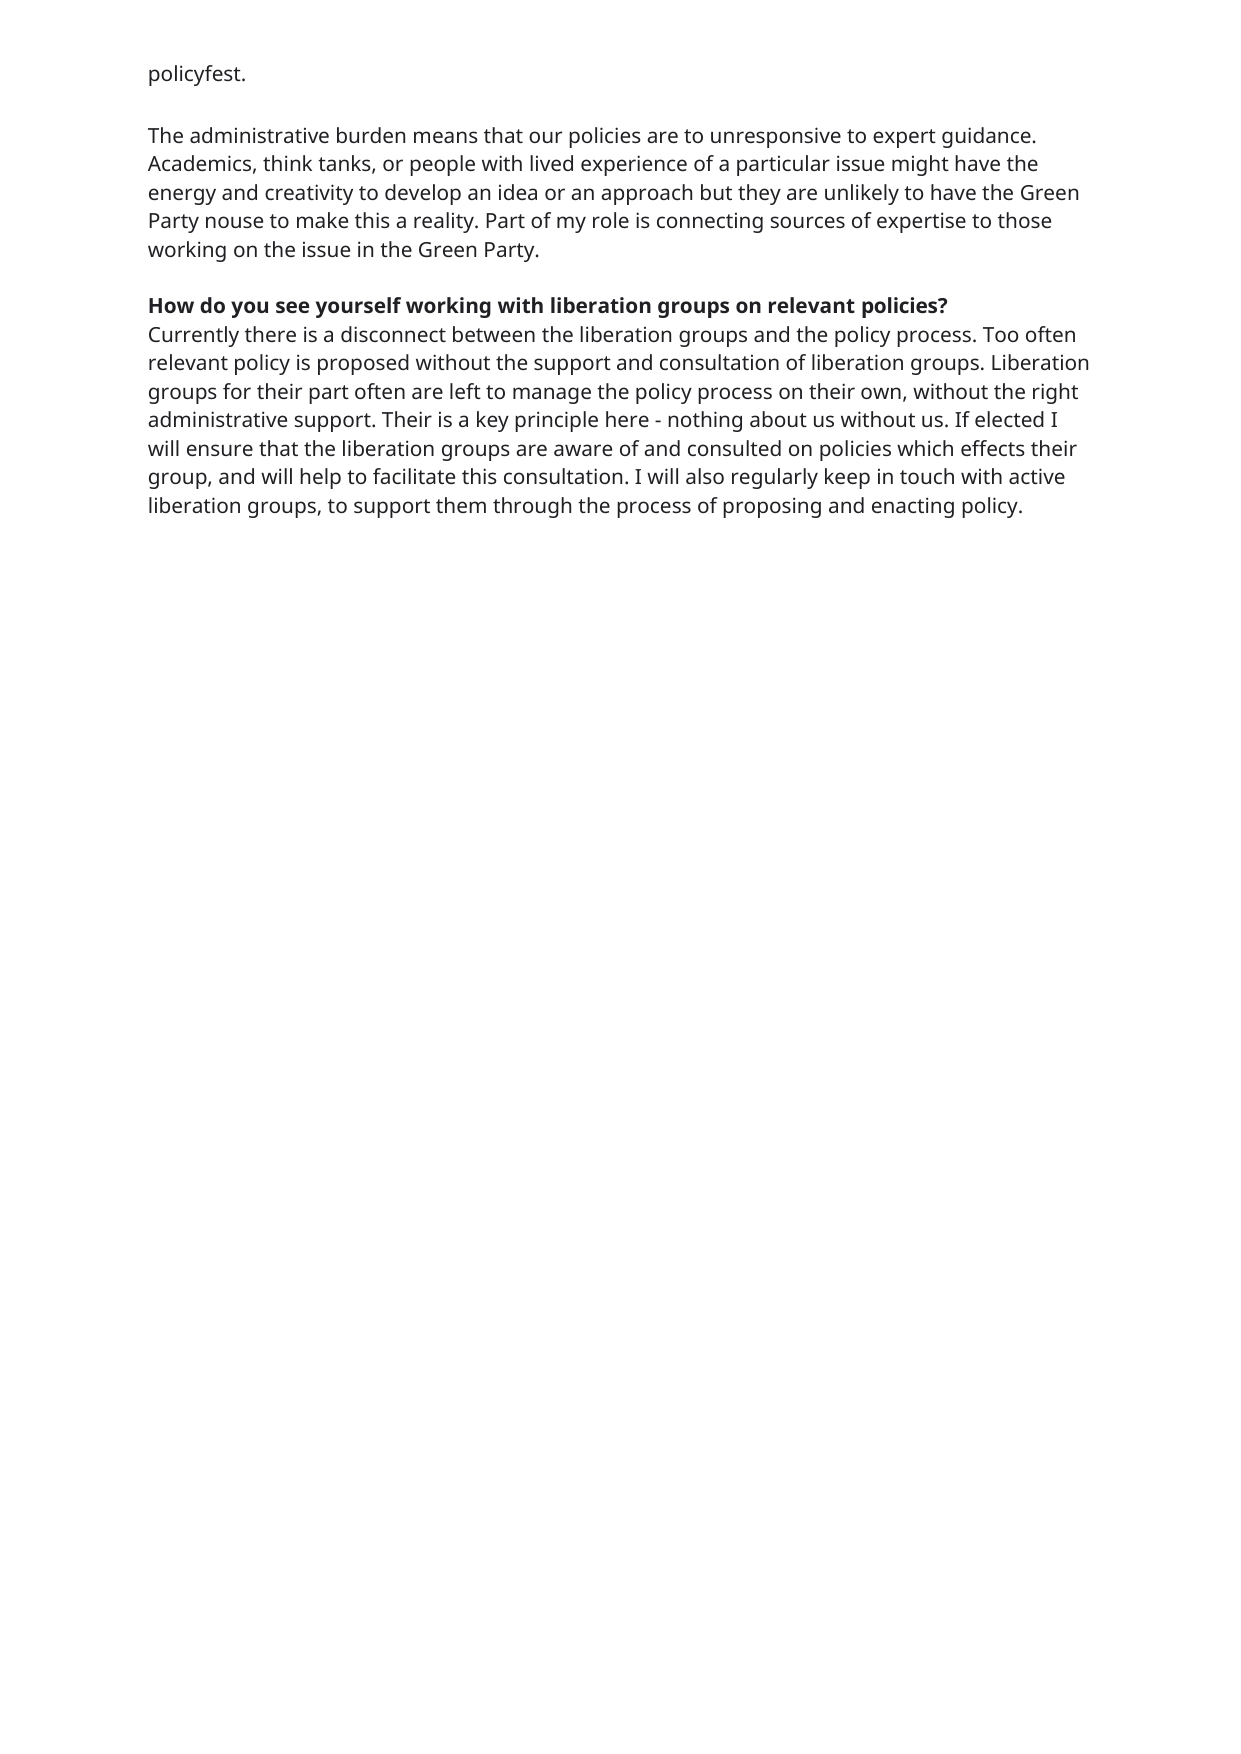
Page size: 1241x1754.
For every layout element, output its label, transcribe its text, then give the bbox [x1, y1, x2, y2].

text How do you see yourself working with liberation groups on relevant policies? [148, 292, 1092, 320]
text The administrative burden means that our policies are to unresponsive to expert guidance. Academics, think tanks, or people with lived experience of a particular issue might have the energy and creativity to develop an idea or an approach but they are unlikely to have the Green Party nouse to make this a reality. Part of my role is connecting sources of expertise to those working on the issue in the Green Party. [148, 121, 1092, 263]
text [148, 59, 1092, 87]
text Currently there is a disconnect between the liberation groups and the policy process. Too often relevant policy is proposed without the support and consultation of liberation groups. Liberation groups for their part often are left to manage the policy process on their own, without the right administrative support. Their is a key principle here - nothing about us without us. If elected I will ensure that the liberation groups are aware of and consulted on policies which effects their group, and will help to facilitate this consultation. I will also regularly keep in touch with active liberation groups, to support them through the process of proposing and enacting policy. [148, 320, 1092, 519]
